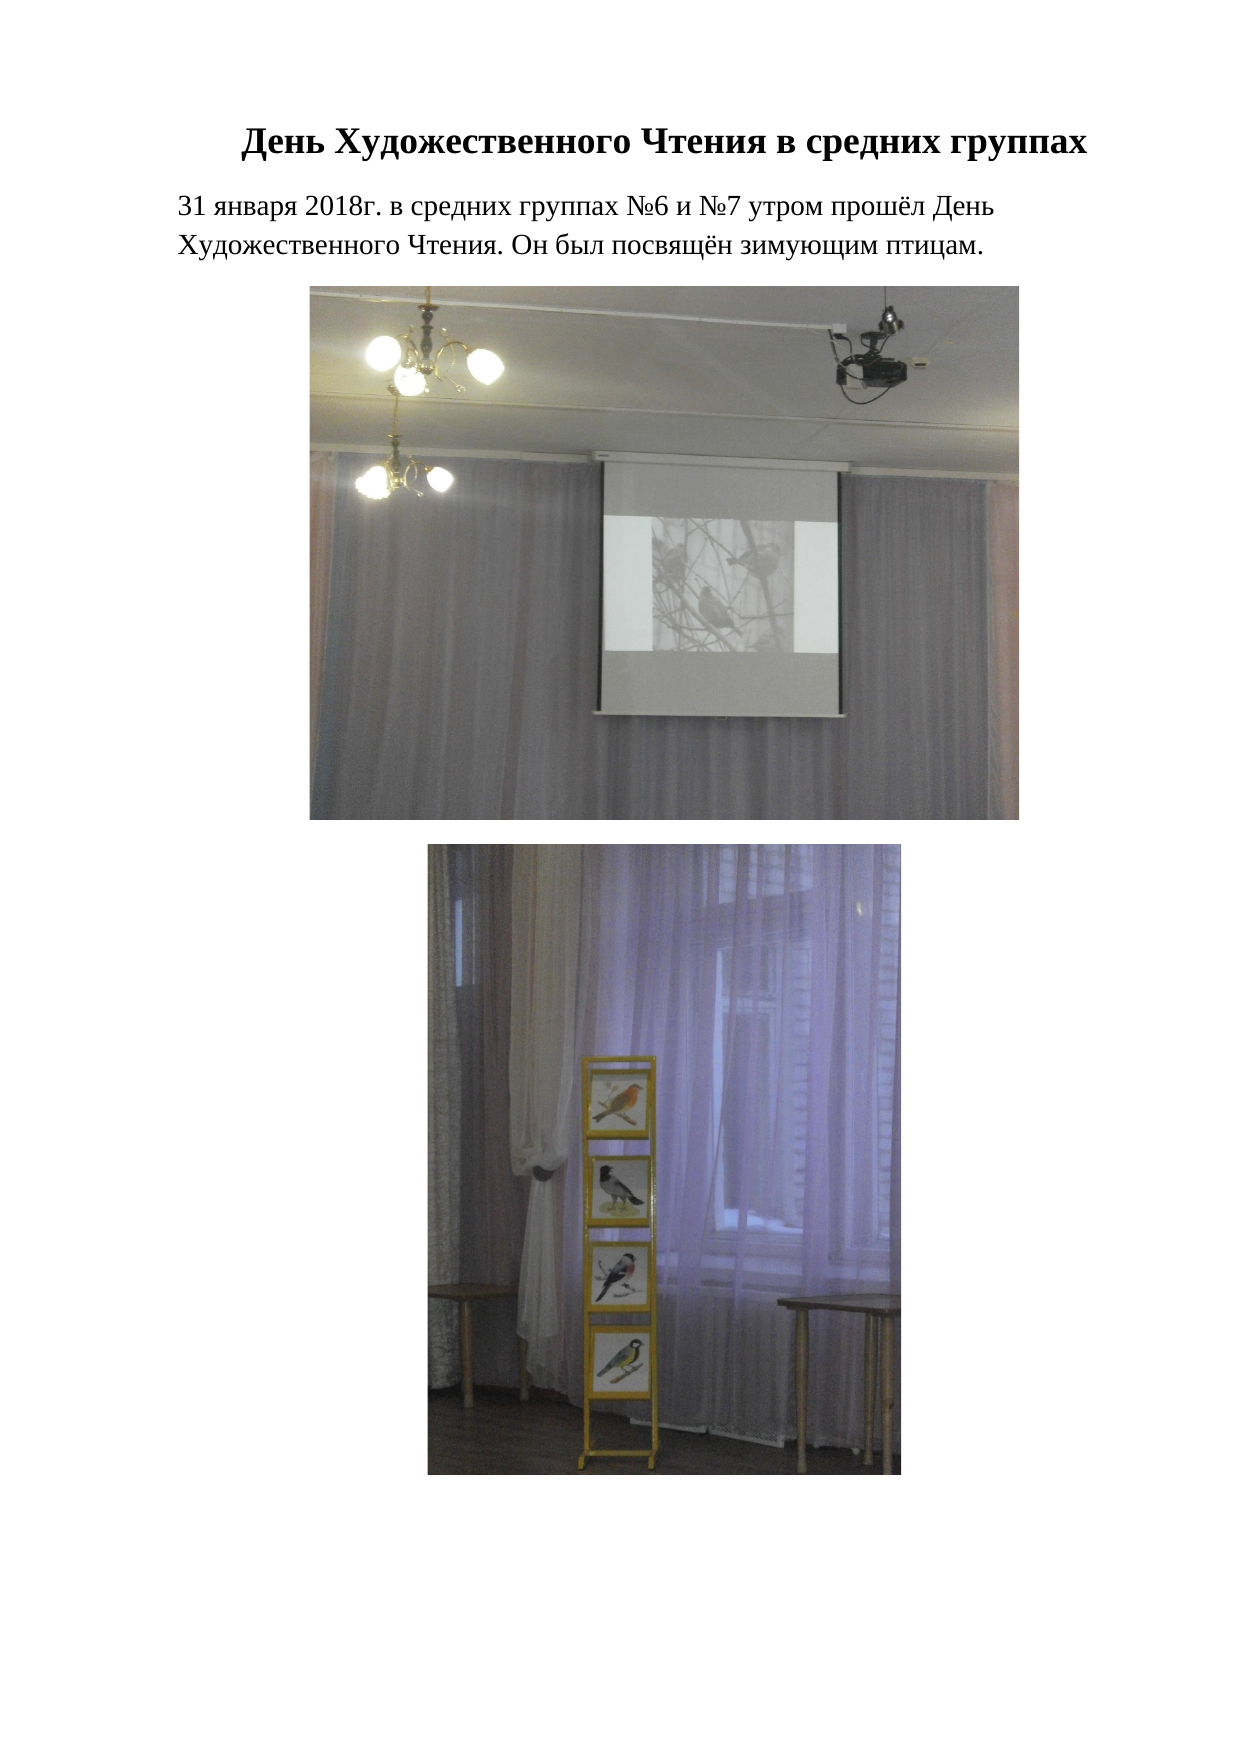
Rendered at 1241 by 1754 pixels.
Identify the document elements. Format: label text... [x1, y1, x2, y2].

picture [309, 286, 1020, 820]
text 31 января 2018г. в средних группах №6 и №7 утром прошёл День Художественного Чтения. Он был посвящён зимующим птицам. [177, 188, 1152, 261]
text День Художественного Чтения в средних группах [177, 118, 1152, 161]
picture [427, 844, 902, 1475]
